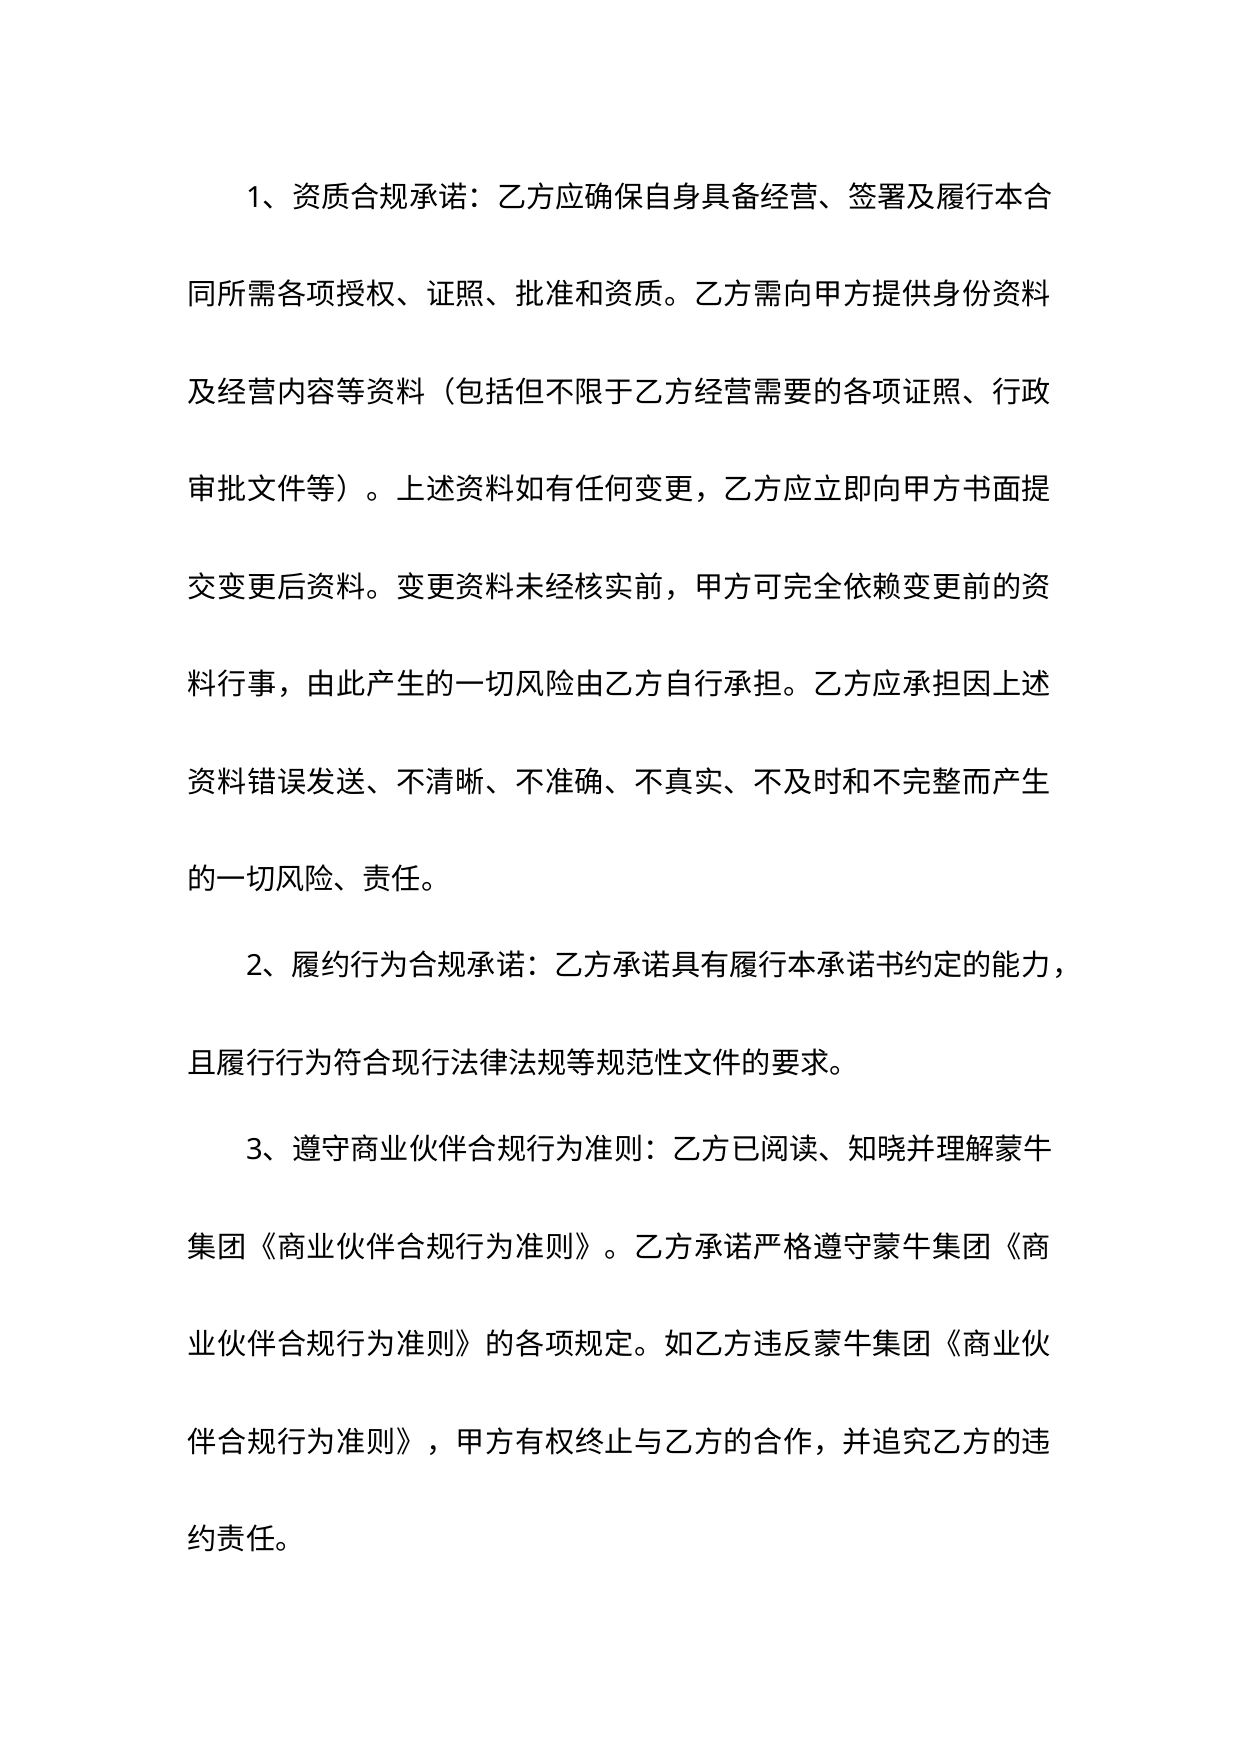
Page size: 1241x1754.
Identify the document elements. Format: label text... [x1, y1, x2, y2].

text 3、遵守商业伙伴合规行为准则：乙方已阅读、知晓并理解蒙牛集团《商业伙伴合规行为准则》。乙方承诺严格遵守蒙牛集团《商业伙伴合规行为准则》的各项规定。如乙方违反蒙牛集团《商业伙伴合规行为准则》，甲方有权终止与乙方的合作，并追究乙方的违约责任。 [187, 1114, 1053, 1569]
text 2、履约行为合规承诺：乙方承诺具有履行本承诺书约定的能力，且履行行为符合现行法律法规等规范性文件的要求。 [187, 931, 1053, 1093]
text 1、资质合规承诺：乙方应确保自身具备经营、签署及履行本合同所需各项授权、证照、批准和资质。乙方需向甲方提供身份资料及经营内容等资料（包括但不限于乙方经营需要的各项证照、行政审批文件等）。上述资料如有任何变更，乙方应立即向甲方书面提交变更后资料。变更资料未经核实前，甲方可完全依赖变更前的资料行事，由此产生的一切风险由乙方自行承担。乙方应承担因上述资料错误发送、不清晰、不准确、不真实、不及时和不完整而产生的一切风险、责任。 [187, 162, 1053, 909]
